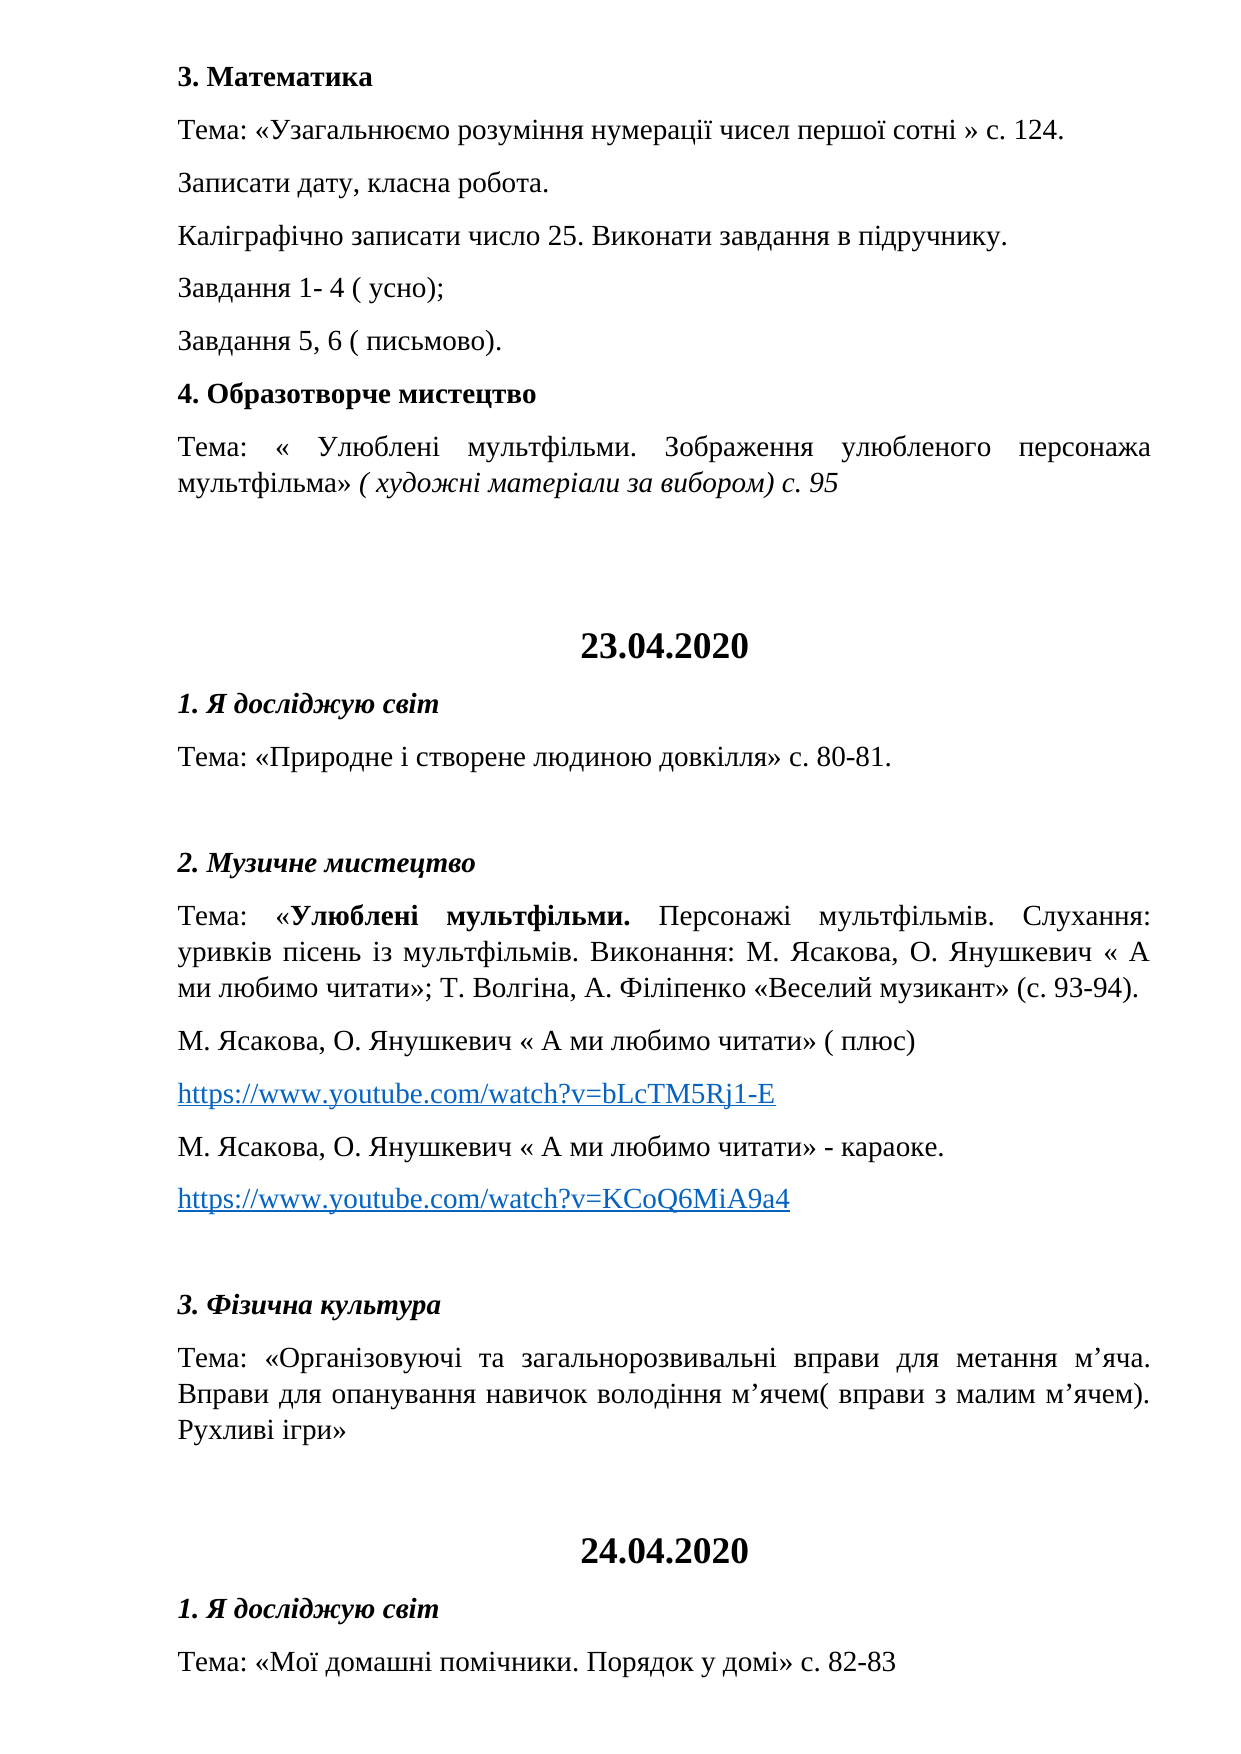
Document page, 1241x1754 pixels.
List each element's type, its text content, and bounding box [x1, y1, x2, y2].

text Каліграфічно записати число 25. Виконати завдання в підручнику. [177, 218, 1152, 251]
text 3. Математика [177, 59, 1152, 93]
text Завдання 1- 4 ( усно); [177, 270, 1152, 304]
text 1. Я досліджую світ [177, 687, 1152, 720]
text 4. Образотворче мистецтво [177, 376, 1152, 409]
text 23.04.2020 [177, 623, 1152, 667]
text 24.04.2020 [177, 1528, 1152, 1571]
text М. Ясакова, О. Янушкевич « А ми любимо читати» ( плюс) [177, 1023, 1152, 1057]
text М. Ясакова, О. Янушкевич « А ми любимо читати» - караоке. [177, 1129, 1152, 1162]
text Тема: «Мої домашні помічники. Порядок у домі» с. 82-83 [177, 1644, 1152, 1678]
text Тема: «Організовуючі та загальнорозвивальні вправи для метання м’яча. Вправи для опанування навичок володіння м’ячем( вправи з малим м’ячем). Рухливі ігри» [177, 1340, 1152, 1446]
text Тема: « Улюблені мультфільми. Зображення улюбленого персонажа мультфільма» ( художні матеріали за вибором) с. 95 [177, 429, 1152, 498]
text Завдання 5, 6 ( письмово). [177, 323, 1152, 357]
text Тема: «Природне і створене людиною довкілля» с. 80-81. [177, 739, 1152, 773]
text https://www.youtube.com/watch?v=KCoQ6MiA9a4 [177, 1181, 1152, 1215]
text 3. Фізична культура [177, 1287, 1152, 1321]
text 1. Я досліджую світ [177, 1591, 1152, 1625]
text https://www.youtube.com/watch?v=bLcTM5Rj1-E [177, 1076, 1152, 1109]
text 2. Музичне мистецтво [177, 845, 1152, 879]
text Тема: «Узагальнюємо розуміння нумерації чисел першої сотні » с. 124. [177, 112, 1152, 146]
text Записати дату, класна робота. [177, 165, 1152, 198]
text Тема: «Улюблені мультфільми. Персонажі мультфільмів. Слухання: уривків пісень із мультфільмів. Виконання: М. Ясакова, О. Янушкевич « А ми любимо читати»; Т. Волгіна, А. Філіпенко «Веселий музикант» (с. 93-94). [177, 898, 1152, 1004]
